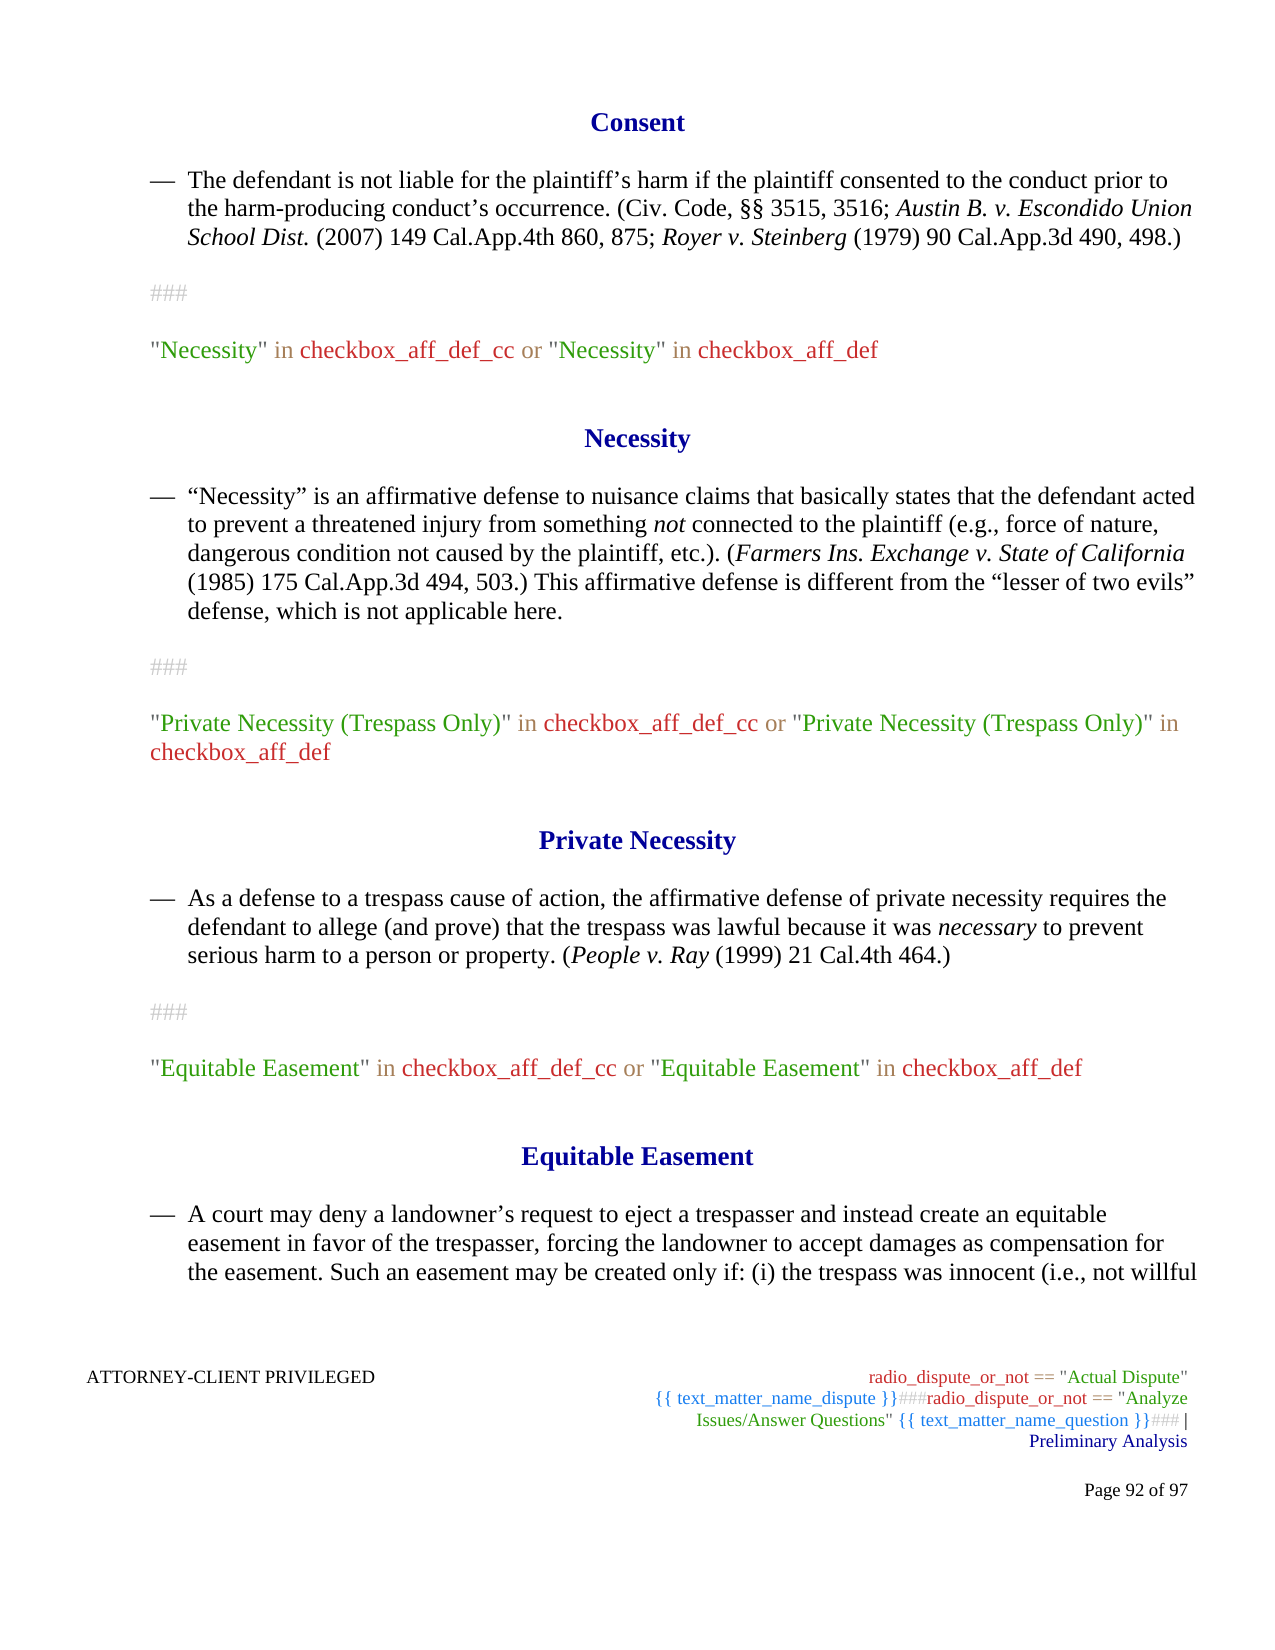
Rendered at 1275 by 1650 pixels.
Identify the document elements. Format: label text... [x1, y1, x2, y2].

text — As a defense to a trespass cause of action, the affirmative defense of private necessity requires the defendant to allege (and prove) that the trespass was lawful because it was necessary to prevent serious harm to a person or property. (People v. Ray (1999) 21 Cal.4th 464.) [150, 883, 1200, 969]
subtitle Necessity [75, 391, 1200, 453]
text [150, 1199, 1200, 1285]
text — The defendant is not liable for the plaintiff’s harm if the plaintiff consented to the conduct prior to the harm-producing conduct’s occurrence. (Civ. Code, §§ 3515, 3516; Austin B. v. Escondido Union School Dist. (2007) 149 Cal.App.4th 860, 875; Royer v. Steinberg (1979) 90 Cal.App.3d 490, 498.) [150, 165, 1200, 251]
text — “Necessity” is an affirmative defense to nuisance claims that basically states that the defendant acted to prevent a threatened injury from something not connected to the plaintiff (e.g., force of nature, dangerous condition not caused by the plaintiff, etc.). (Farmers Ins. Exchange v. State of California (1985) 175 Cal.App.3d 494, 503.) This affirmative defense is different from the “lesser of two evils” defense, which is not applicable here. [150, 481, 1200, 624]
subtitle Private Necessity [75, 793, 1200, 856]
subtitle Equitable Easement [75, 1109, 1200, 1172]
subtitle Consent [75, 75, 1200, 137]
